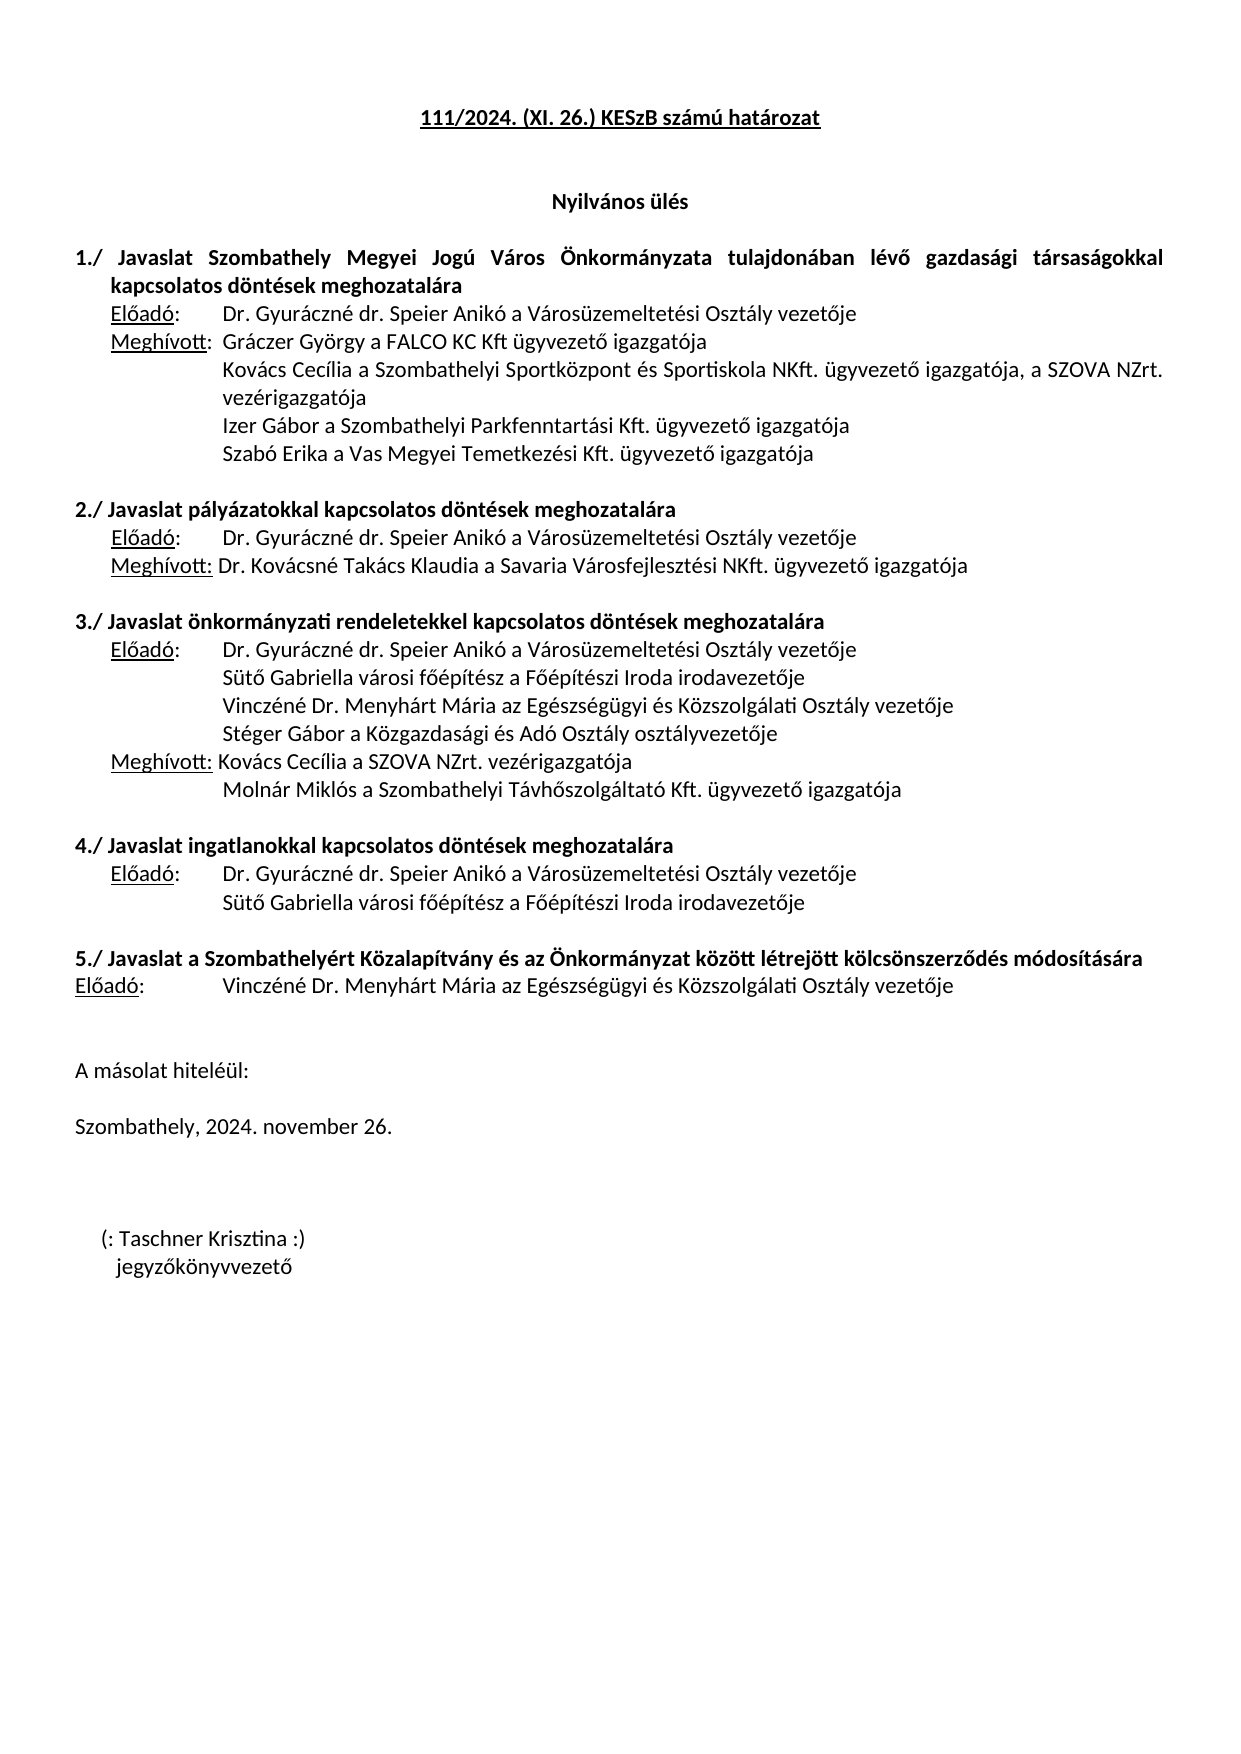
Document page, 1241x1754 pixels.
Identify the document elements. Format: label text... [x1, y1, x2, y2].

text Szabó Erika a Vas Megyei Temetkezési Kft. ügyvezető igazgatója [222, 439, 1165, 467]
text Stéger Gábor a Közgazdasági és Adó Osztály osztályvezetője [149, 719, 1165, 747]
text Sütő Gabriella városi főépítész a Főépítészi Iroda irodavezetője [184, 888, 1165, 916]
text Meghívott: Gráczer György a FALCO KC Kft ügyvezető igazgatója [110, 327, 1165, 355]
text Előadó: Dr. Gyuráczné dr. Speier Anikó a Városüzemeltetési Osztály vezetője [110, 299, 1165, 327]
text A másolat hiteléül: [75, 1056, 1165, 1084]
text Meghívott: Kovács Cecília a SZOVA NZrt. vezérigazgatója [110, 747, 1165, 776]
text Molnár Miklós a Szombathelyi Távhőszolgáltató Kft. ügyvezető igazgatója [110, 776, 1165, 803]
text Előadó: Dr. Gyuráczné dr. Speier Anikó a Városüzemeltetési Osztály vezetője [110, 859, 1165, 888]
text 4./ Javaslat ingatlanokkal kapcsolatos döntések meghozatalára [75, 832, 1165, 859]
text 3./ Javaslat önkormányzati rendeletekkel kapcsolatos döntések meghozatalára [75, 607, 1165, 635]
text Kovács Cecília a Szombathelyi Sportközpont és Sportiskola NKft. ügyvezető igazgatója, a SZOVA NZrt. vezérigazgatója [222, 355, 1165, 411]
text Nyilvános ülés [75, 187, 1165, 215]
text Vinczéné Dr. Menyhárt Mária az Egészségügyi és Közszolgálati Osztály vezetője [149, 691, 1165, 719]
text 111/2024. (XI. 26.) KESzB számú határozat [75, 103, 1165, 131]
text 1./ Javaslat Szombathely Megyei Jogú Város Önkormányzata tulajdonában lévő gazdasági társaságokkal kapcsolatos döntések meghozatalára [75, 243, 1165, 299]
text Sütő Gabriella városi főépítész a Főépítészi Iroda irodavezetője [149, 663, 1165, 691]
text Előadó: Dr. Gyuráczné dr. Speier Anikó a Városüzemeltetési Osztály vezetője [110, 635, 1165, 663]
text jegyzőkönyvvezető [75, 1252, 1165, 1280]
text Előadó: Dr. Gyuráczné dr. Speier Anikó a Városüzemeltetési Osztály vezetője [75, 523, 1165, 551]
text 2./ Javaslat pályázatokkal kapcsolatos döntések meghozatalára [75, 495, 1165, 523]
text (: Taschner Krisztina :) [75, 1224, 1165, 1252]
text Meghívott: Dr. Kovácsné Takács Klaudia a Savaria Városfejlesztési NKft. ügyvezető igazgatója [110, 551, 1165, 579]
text Izer Gábor a Szombathelyi Parkfenntartási Kft. ügyvezető igazgatója [222, 411, 1165, 439]
text Előadó: Vinczéné Dr. Menyhárt Mária az Egészségügyi és Közszolgálati Osztály vezetője [75, 972, 1165, 1000]
text 5./ Javaslat a Szombathelyért Közalapítvány és az Önkormányzat között létrejött kölcsönszerződés módosítására [75, 944, 1165, 972]
text Szombathely, 2024. november 26. [75, 1112, 1165, 1140]
